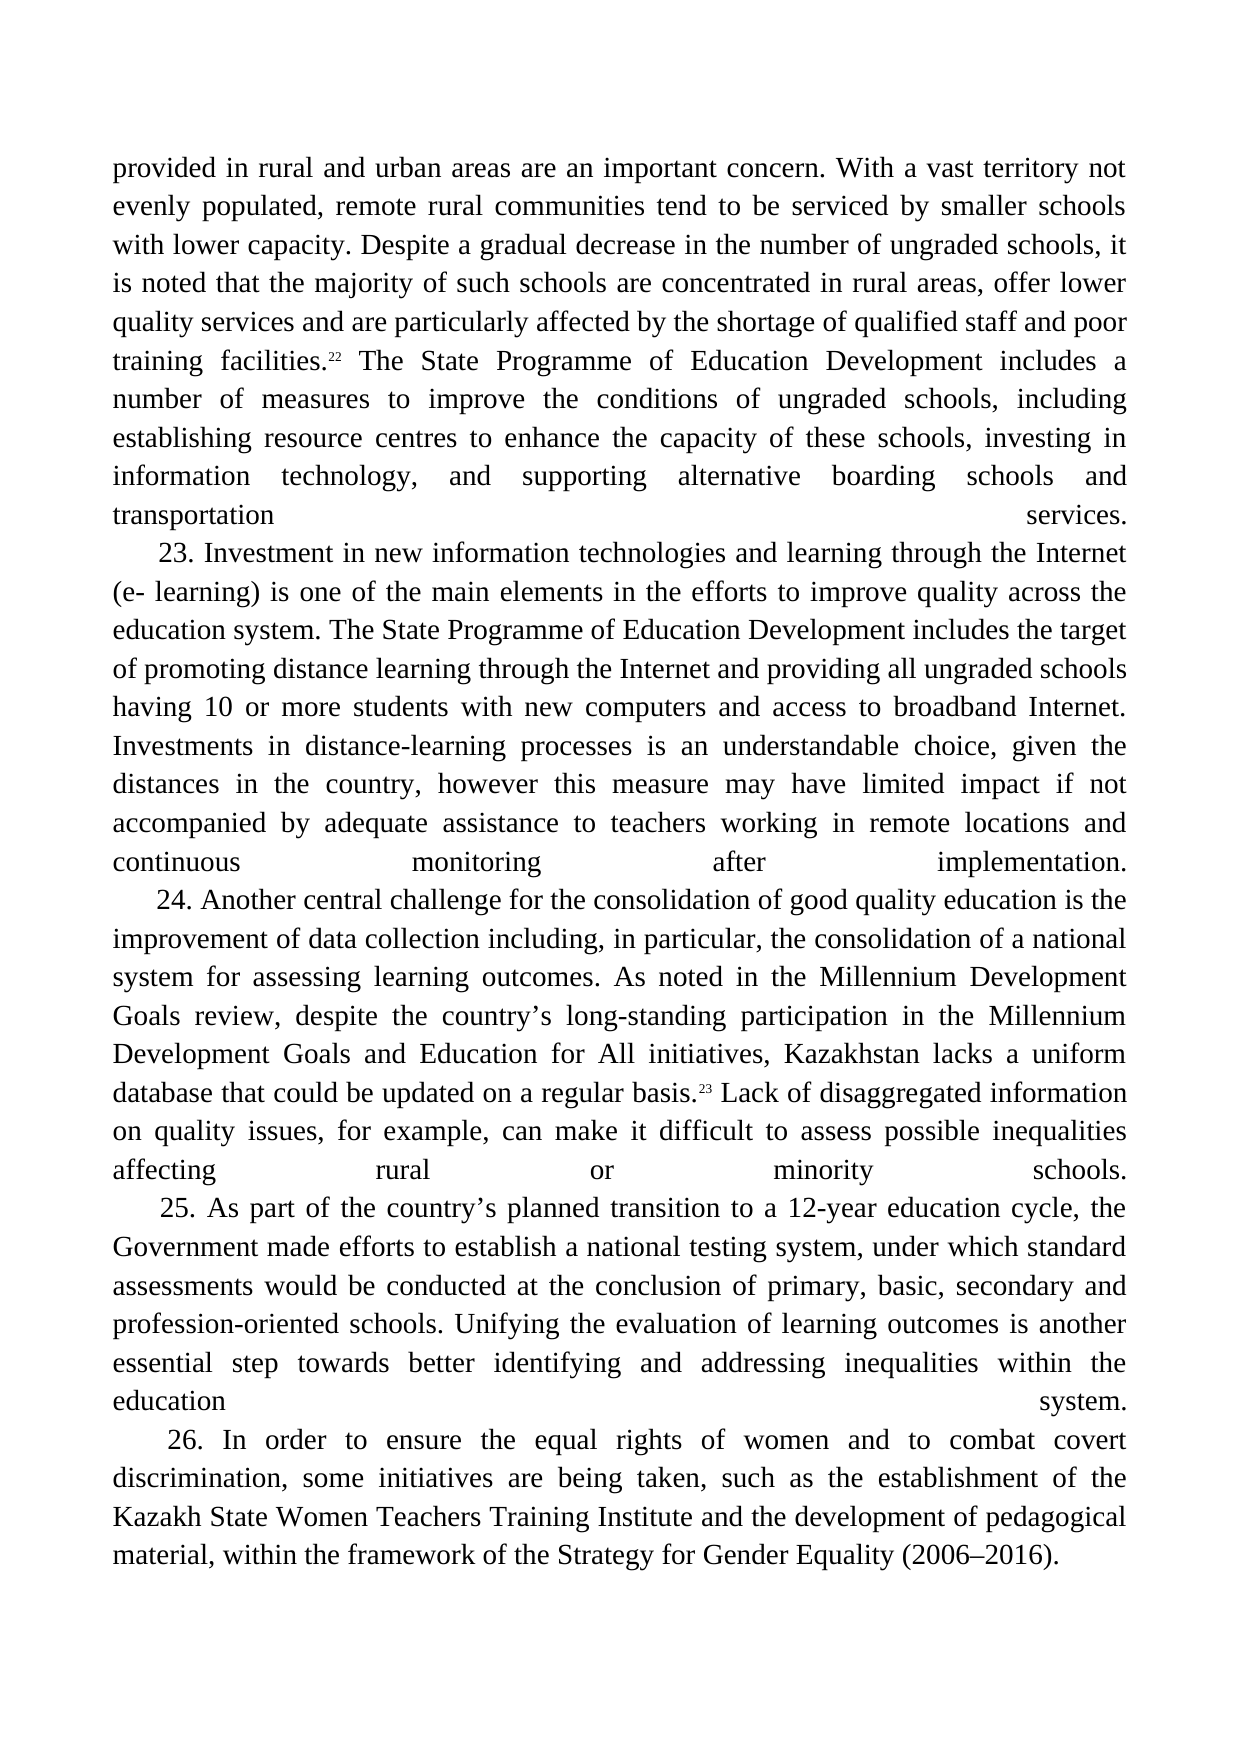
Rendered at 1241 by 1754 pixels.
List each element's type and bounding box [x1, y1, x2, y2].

text [112, 150, 1128, 1571]
